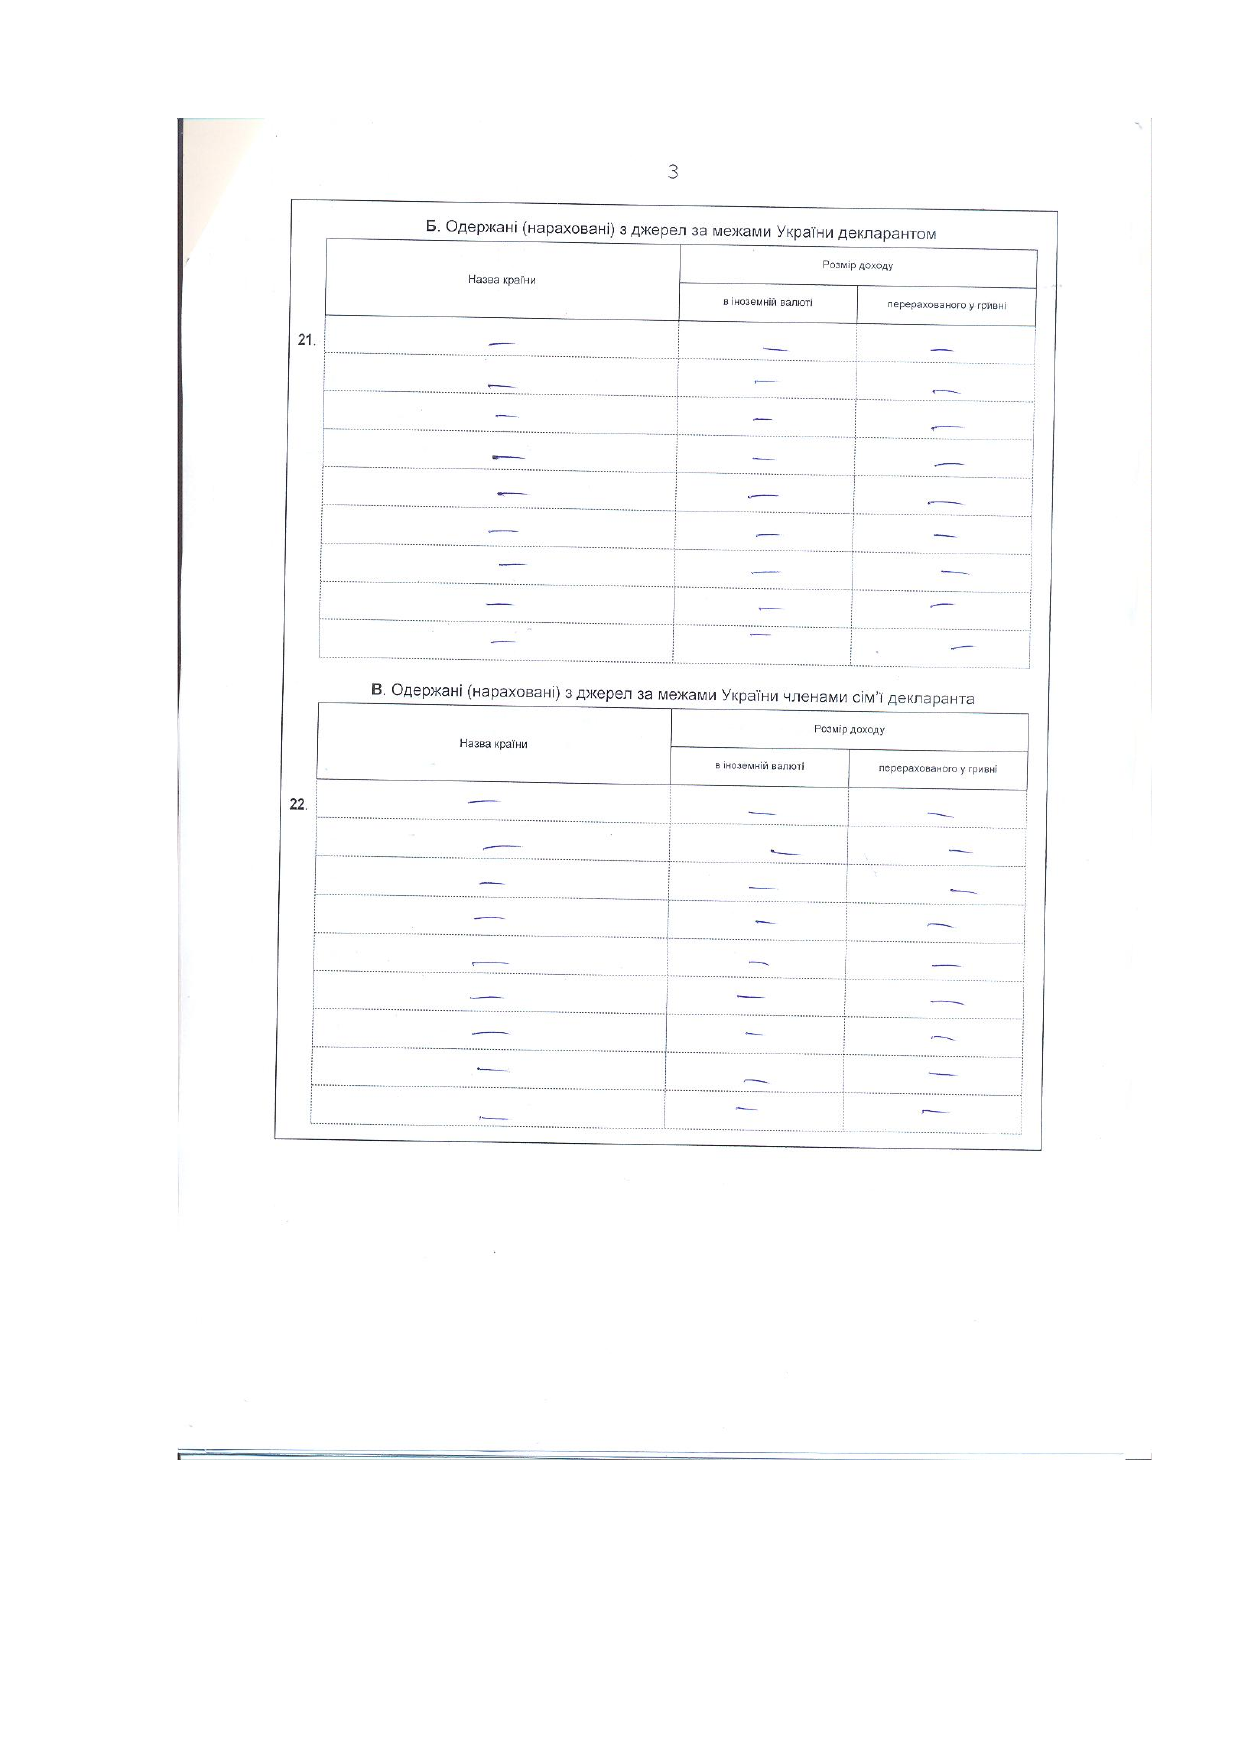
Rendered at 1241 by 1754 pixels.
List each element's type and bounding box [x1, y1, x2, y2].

picture [177, 118, 1152, 1460]
